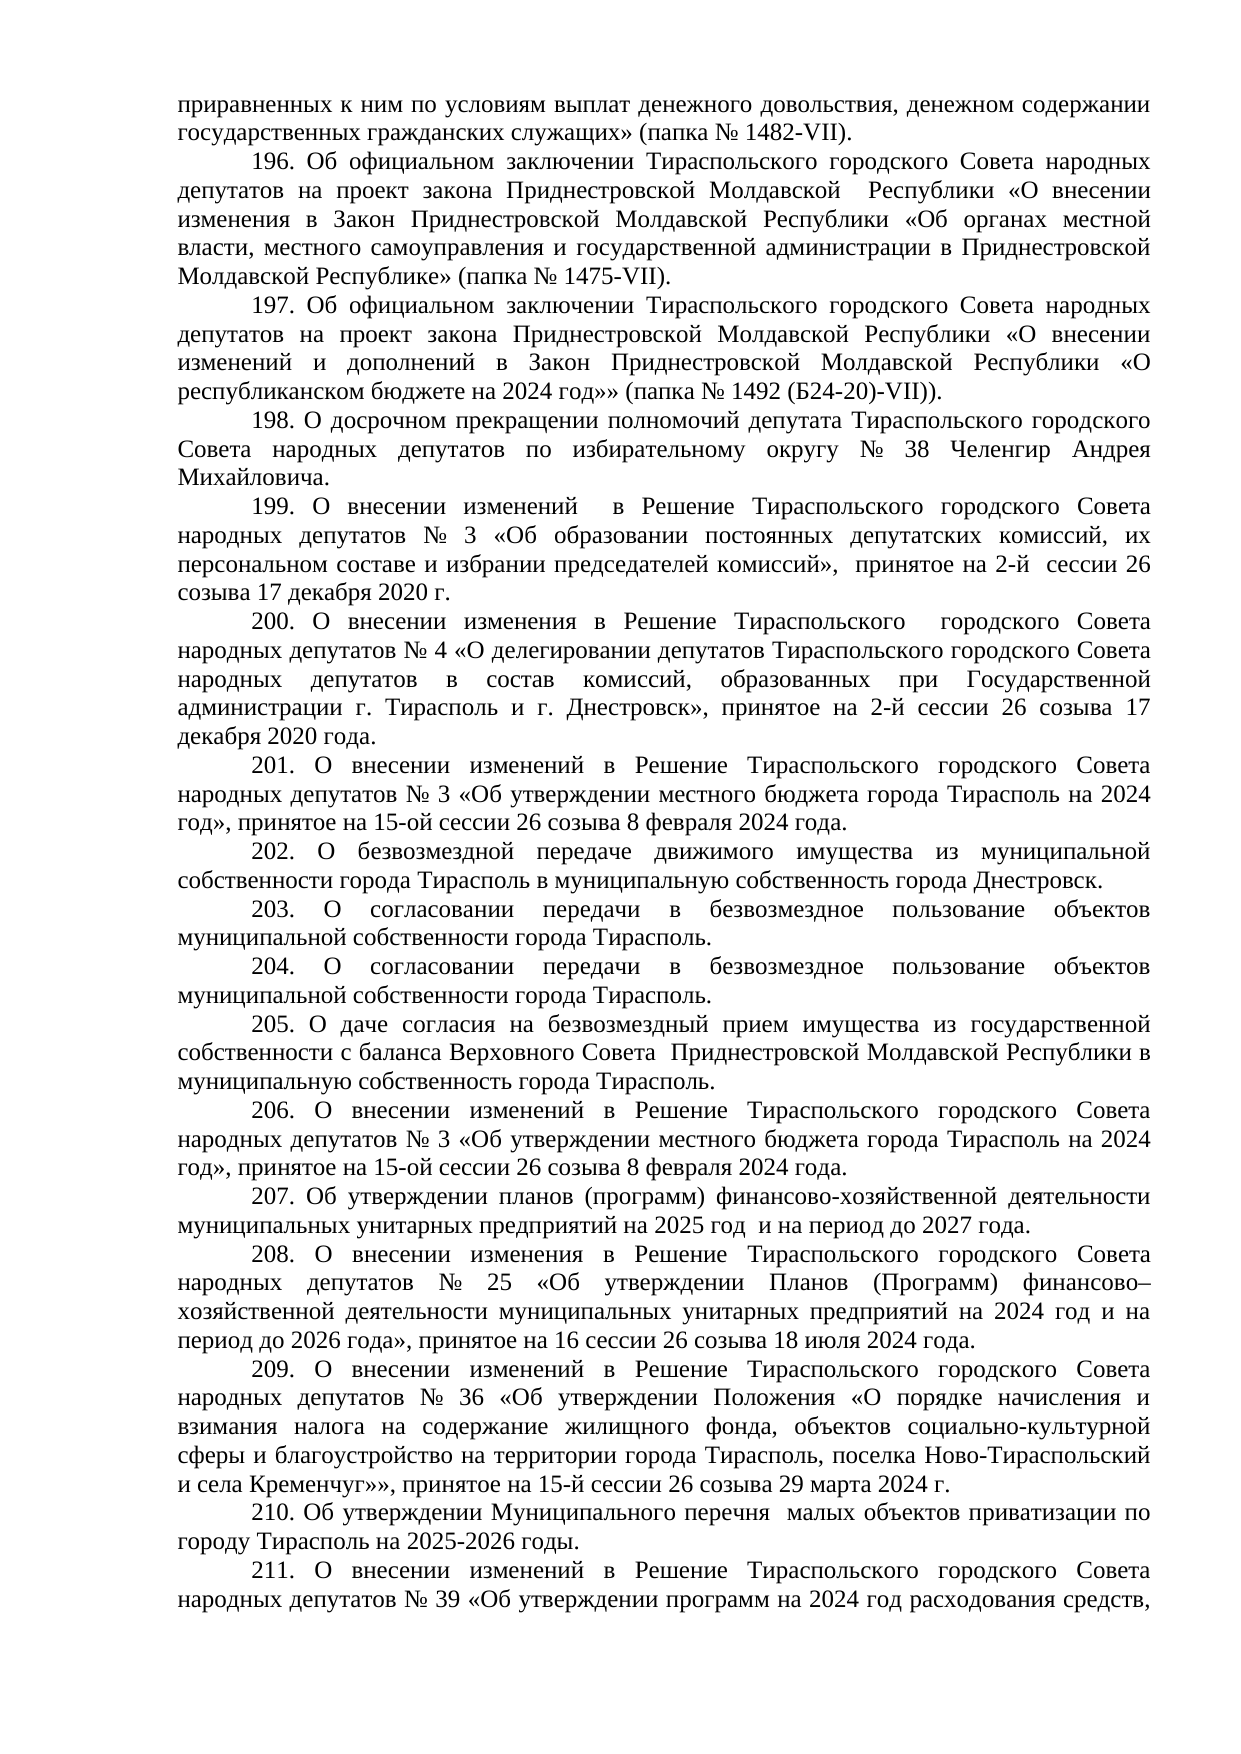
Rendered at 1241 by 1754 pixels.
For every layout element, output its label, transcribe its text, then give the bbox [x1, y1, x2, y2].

text 208. О внесении изменения в Решение Тираспольского городского Совета народных депутатов № 25 «Об утверждении Планов (Программ) финансово–хозяйственной деятельности муниципальных унитарных предприятий на 2024 год и на период до 2026 года», принятое на 16 сессии 26 созыва 18 июля 2024 года. [177, 1239, 1152, 1354]
text 206. О внесении изменений в Решение Тираспольского городского Совета народных депутатов № 3 «Об утверждении местного бюджета города Тирасполь на 2024 год», принятое на 15-ой сессии 26 созыва 8 февраля 2024 года. [177, 1095, 1152, 1181]
text 207. Об утверждении планов (программ) финансово-хозяйственной деятельности муниципальных унитарных предприятий на 2025 год и на период до 2027 года. [177, 1181, 1152, 1239]
text 203. О согласовании передачи в безвозмездное пользование объектов муниципальной собственности города Тирасполь. [177, 894, 1152, 951]
text 210. Об утверждении Муниципального перечня малых объектов приватизации по городу Тирасполь на 2025-2026 годы. [177, 1497, 1152, 1555]
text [177, 89, 1152, 146]
text 200. О внесении изменения в Решение Тираспольского городского Совета народных депутатов № 4 «О делегировании депутатов Тираспольского городского Совета народных депутатов в состав комиссий, образованных при Государственной администрации г. Тирасполь и г. Днестровск», принятое на 2-й сессии 26 созыва 17 декабря 2020 года. [177, 606, 1152, 750]
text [177, 1555, 1152, 1612]
text 204. О согласовании передачи в безвозмездное пользование объектов муниципальной собственности города Тирасполь. [177, 951, 1152, 1009]
text 209. О внесении изменений в Решение Тираспольского городского Совета народных депутатов № 36 «Об утверждении Положения «О порядке начисления и взимания налога на содержание жилищного фонда, объектов социально-культурной сферы и благоустройство на территории города Тирасполь, поселка Ново-Тираспольский и села Кременчуг»», принятое на 15-й сессии 26 созыва 29 марта 2024 г. [177, 1354, 1152, 1497]
text 198. О досрочном прекращении полномочий депутата Тираспольского городского Совета народных депутатов по избирательному округу № 38 Челенгир Андрея Михайловича. [177, 405, 1152, 491]
text 199. О внесении изменений в Решение Тираспольского городского Совета народных депутатов № 3 «Об образовании постоянных депутатских комиссий, их персональном составе и избрании председателей комиссий», принятое на 2-й сессии 26 созыва 17 декабря 2020 г. [177, 491, 1152, 606]
text 205. О даче согласия на безвозмездный прием имущества из государственной собственности с баланса Верховного Совета Приднестровской Молдавской Республики в муниципальную собственность города Тирасполь. [177, 1009, 1152, 1095]
text 201. О внесении изменений в Решение Тираспольского городского Совета народных депутатов № 3 «Об утверждении местного бюджета города Тирасполь на 2024 год», принятое на 15-ой сессии 26 созыва 8 февраля 2024 года. [177, 750, 1152, 836]
text 197. Об официальном заключении Тираспольского городского Совета народных депутатов на проект закона Приднестровской Молдавской Республики «О внесении изменений и дополнений в Закон Приднестровской Молдавской Республики «О республиканском бюджете на 2024 год»» (папка № 1492 (Б24-20)-VII)). [177, 290, 1152, 405]
text 202. О безвозмездной передаче движимого имущества из муниципальной собственности города Тирасполь в муниципальную собственность города Днестровск. [177, 836, 1152, 894]
text 196. Об официальном заключении Тираспольского городского Совета народных депутатов на проект закона Приднестровской Молдавской Республики «О внесении изменения в Закон Приднестровской Молдавской Республики «Об органах местной власти, местного самоуправления и государственной администрации в Приднестровской Молдавской Республике» (папка № 1475-VII). [177, 146, 1152, 290]
